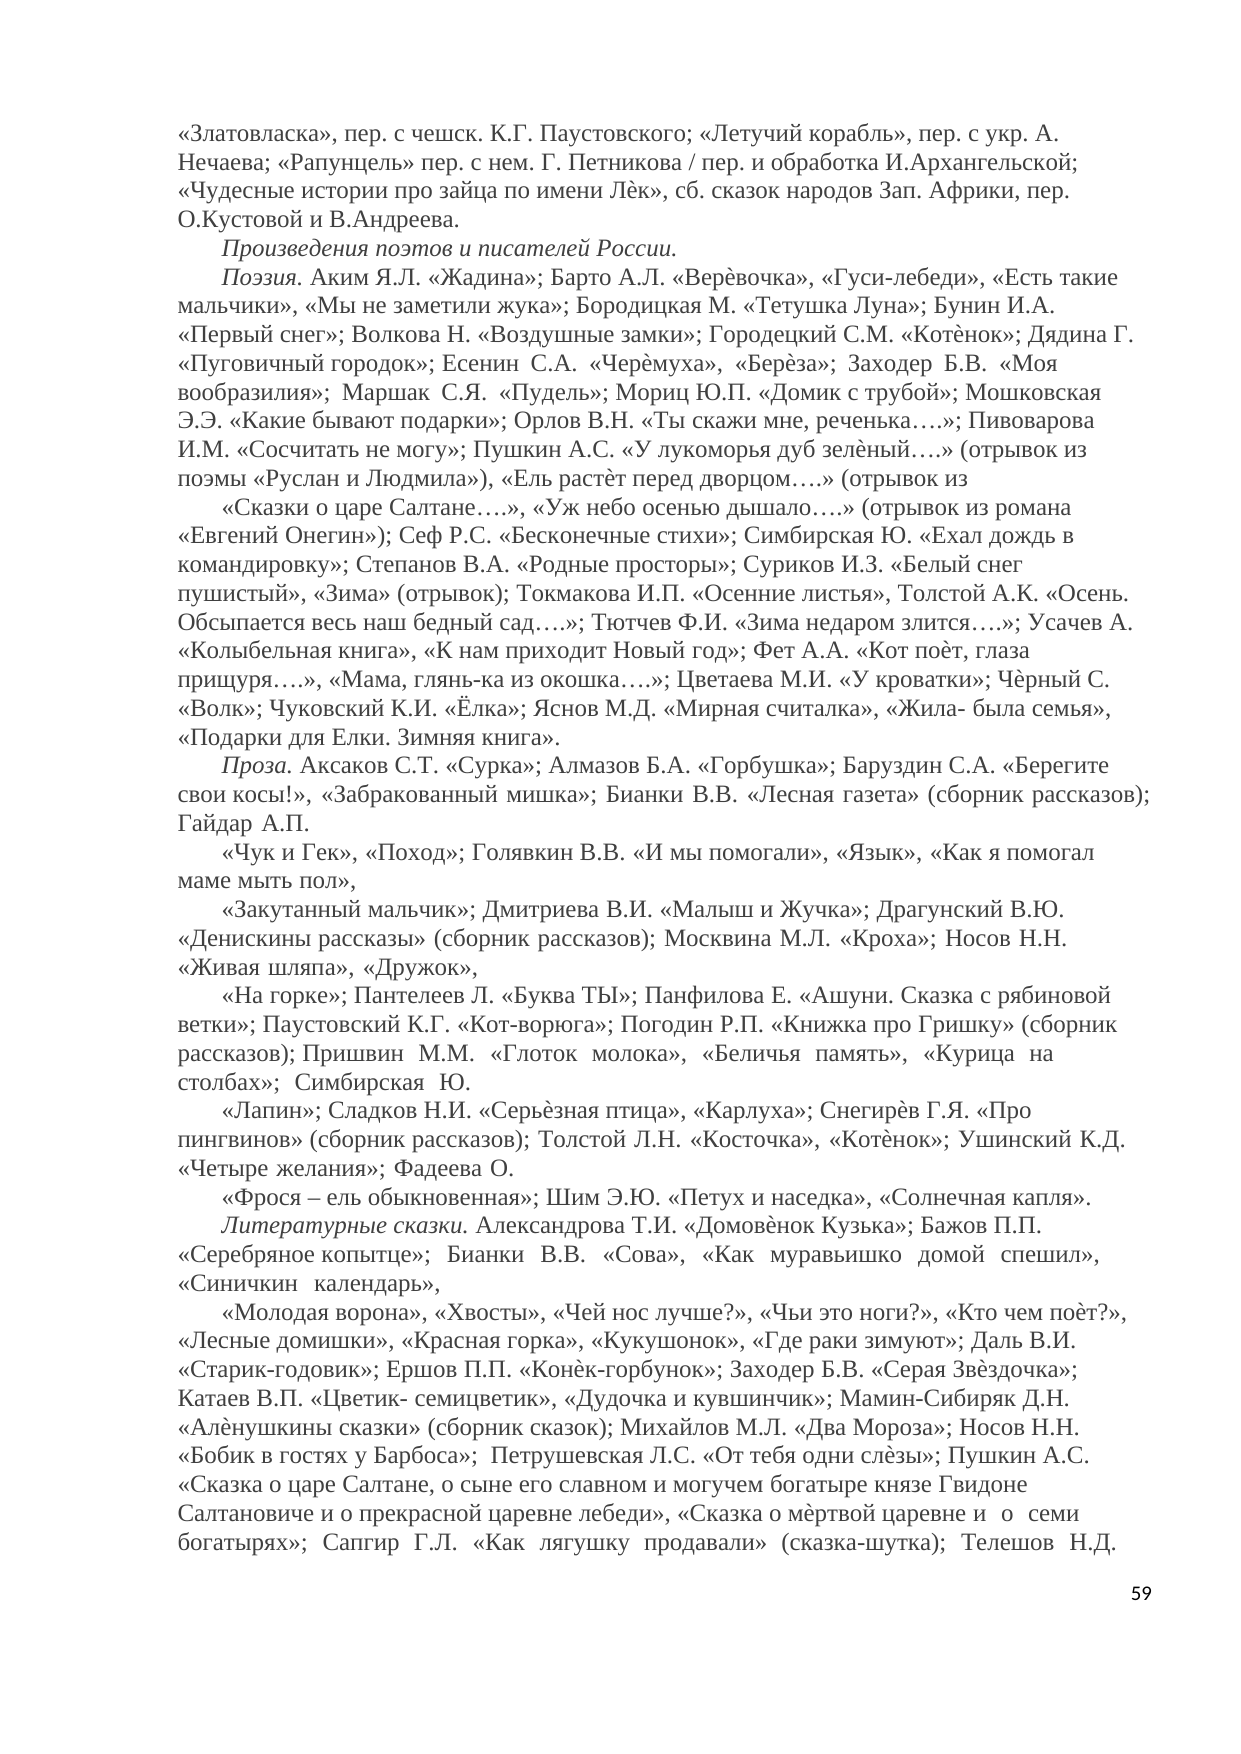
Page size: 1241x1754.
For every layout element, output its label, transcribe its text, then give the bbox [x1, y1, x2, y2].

text «На горке»; Пантелеев Л. «Буква ТЫ»; Панфилова Е. «Ашуни. Сказка с рябиновой ветки»; Паустовский К.Г. «Кот-ворюга»; Погодин Р.П. «Книжка про Гришку» (сборник рассказов); Пришвин М.М. «Глоток молока», «Беличья память», «Курица на столбах»; Симбирская Ю. [177, 981, 1152, 1096]
text «Сказки о царе Салтане….», «Уж небо осенью дышало….» (отрывок из романа «Евгений Онегин»); Сеф Р.С. «Бесконечные стихи»; Симбирская Ю. «Ехал дождь в командировку»; Степанов В.А. «Родные просторы»; Суриков И.З. «Белый снег пушистый», «Зима» (отрывок); Токмакова И.П. «Осенние листья», Толстой А.К. «Осень. Обсыпается весь наш бедный сад….»; Тютчев Ф.И. «Зима недаром злится….»; Усачев А. «Колыбельная книга», «К нам приходит Новый год»; Фет А.А. «Кот поѐт, глаза прищуря….», «Мама, глянь-ка из окошка….»; Цветаева М.И. «У кроватки»; Чѐрный С. «Волк»; Чуковский К.И. «Ёлка»; Яснов М.Д. «Мирная считалка», «Жила- была семья», «Подарки для Елки. Зимняя книга». [177, 492, 1152, 751]
text «Лапин»; Сладков Н.И. «Серьѐзная птица», «Карлуха»; Снегирѐв Г.Я. «Про пингвинов» (сборник рассказов); Толстой Л.Н. «Косточка», «Котѐнок»; Ушинский К.Д. «Четыре желания»; Фадеева О. [177, 1096, 1152, 1182]
text Произведения поэтов и писателей России. [177, 233, 1152, 262]
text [177, 118, 1152, 233]
text Поэзия. Аким Я.Л. «Жадина»; Барто А.Л. «Верѐвочка», «Гуси-лебеди», «Есть такие мальчики», «Мы не заметили жука»; Бородицкая М. «Тетушка Луна»; Бунин И.А. «Первый снег»; Волкова Н. «Воздушные замки»; Городецкий С.М. «Котѐнок»; Дядина Г. «Пуговичный городок»; Есенин С.А. «Черѐмуха», «Берѐза»; Заходер Б.В. «Моя вообразилия»; Маршак С.Я. «Пудель»; Мориц Ю.П. «Домик с трубой»; Мошковская Э.Э. «Какие бывают подарки»; Орлов В.Н. «Ты скажи мне, реченька….»; Пивоварова И.М. «Сосчитать не могу»; Пушкин А.С. «У лукоморья дуб зелѐный….» (отрывок из поэмы «Руслан и Людмила»), «Ель растѐт перед дворцом….» (отрывок из [177, 262, 1152, 492]
text Проза. Аксаков С.Т. «Сурка»; Алмазов Б.А. «Горбушка»; Баруздин С.А. «Берегите свои косы!», «Забракованный мишка»; Бианки В.В. «Лесная газета» (сборник рассказов); Гайдар А.П. [177, 751, 1152, 837]
text «Фрося – ель обыкновенная»; Шим Э.Ю. «Петух и наседка», «Солнечная капля». [177, 1182, 1152, 1211]
text «Закутанный мальчик»; Дмитриева В.И. «Малыш и Жучка»; Драгунский В.Ю. «Денискины рассказы» (сборник рассказов); Москвина М.Л. «Кроха»; Носов Н.Н. «Живая шляпа», «Дружок», [177, 894, 1152, 981]
text «Чук и Гек», «Поход»; Голявкин В.В. «И мы помогали», «Язык», «Как я помогал маме мыть пол», [177, 837, 1152, 894]
text «Молодая ворона», «Хвосты», «Чей нос лучше?», «Чьи это ноги?», «Кто чем поѐт?», «Лесные домишки», «Красная горка», «Кукушонок», «Где раки зимуют»; Даль В.И. «Старик-годовик»; Ершов П.П. «Конѐк-горбунок»; Заходер Б.В. «Серая Звѐздочка»; Катаев В.П. «Цветик- семицветик», «Дудочка и кувшинчик»; Мамин-Сибиряк Д.Н. «Алѐнушкины сказки» (сборник сказок); Михайлов М.Л. «Два Мороза»; Носов Н.Н. «Бобик в гостях у Барбоса»; Петрушевская Л.С. «От тебя одни слѐзы»; Пушкин А.С. «Сказка о царе Салтане, о сыне его славном и могучем богатыре князе Гвидоне Салтановиче и о прекрасной царевне лебеди», «Сказка о мѐртвой царевне и о семи богатырях»; Сапгир Г.Л. «Как лягушку продавали» (сказка-шутка); Телешов Н.Д. [177, 1297, 1152, 1556]
text Литературные сказки. Александрова Т.И. «Домовѐнок Кузька»; Бажов П.П. «Серебряное копытце»; Бианки В.В. «Сова», «Как муравьишко домой спешил», «Синичкин календарь», [177, 1211, 1152, 1297]
